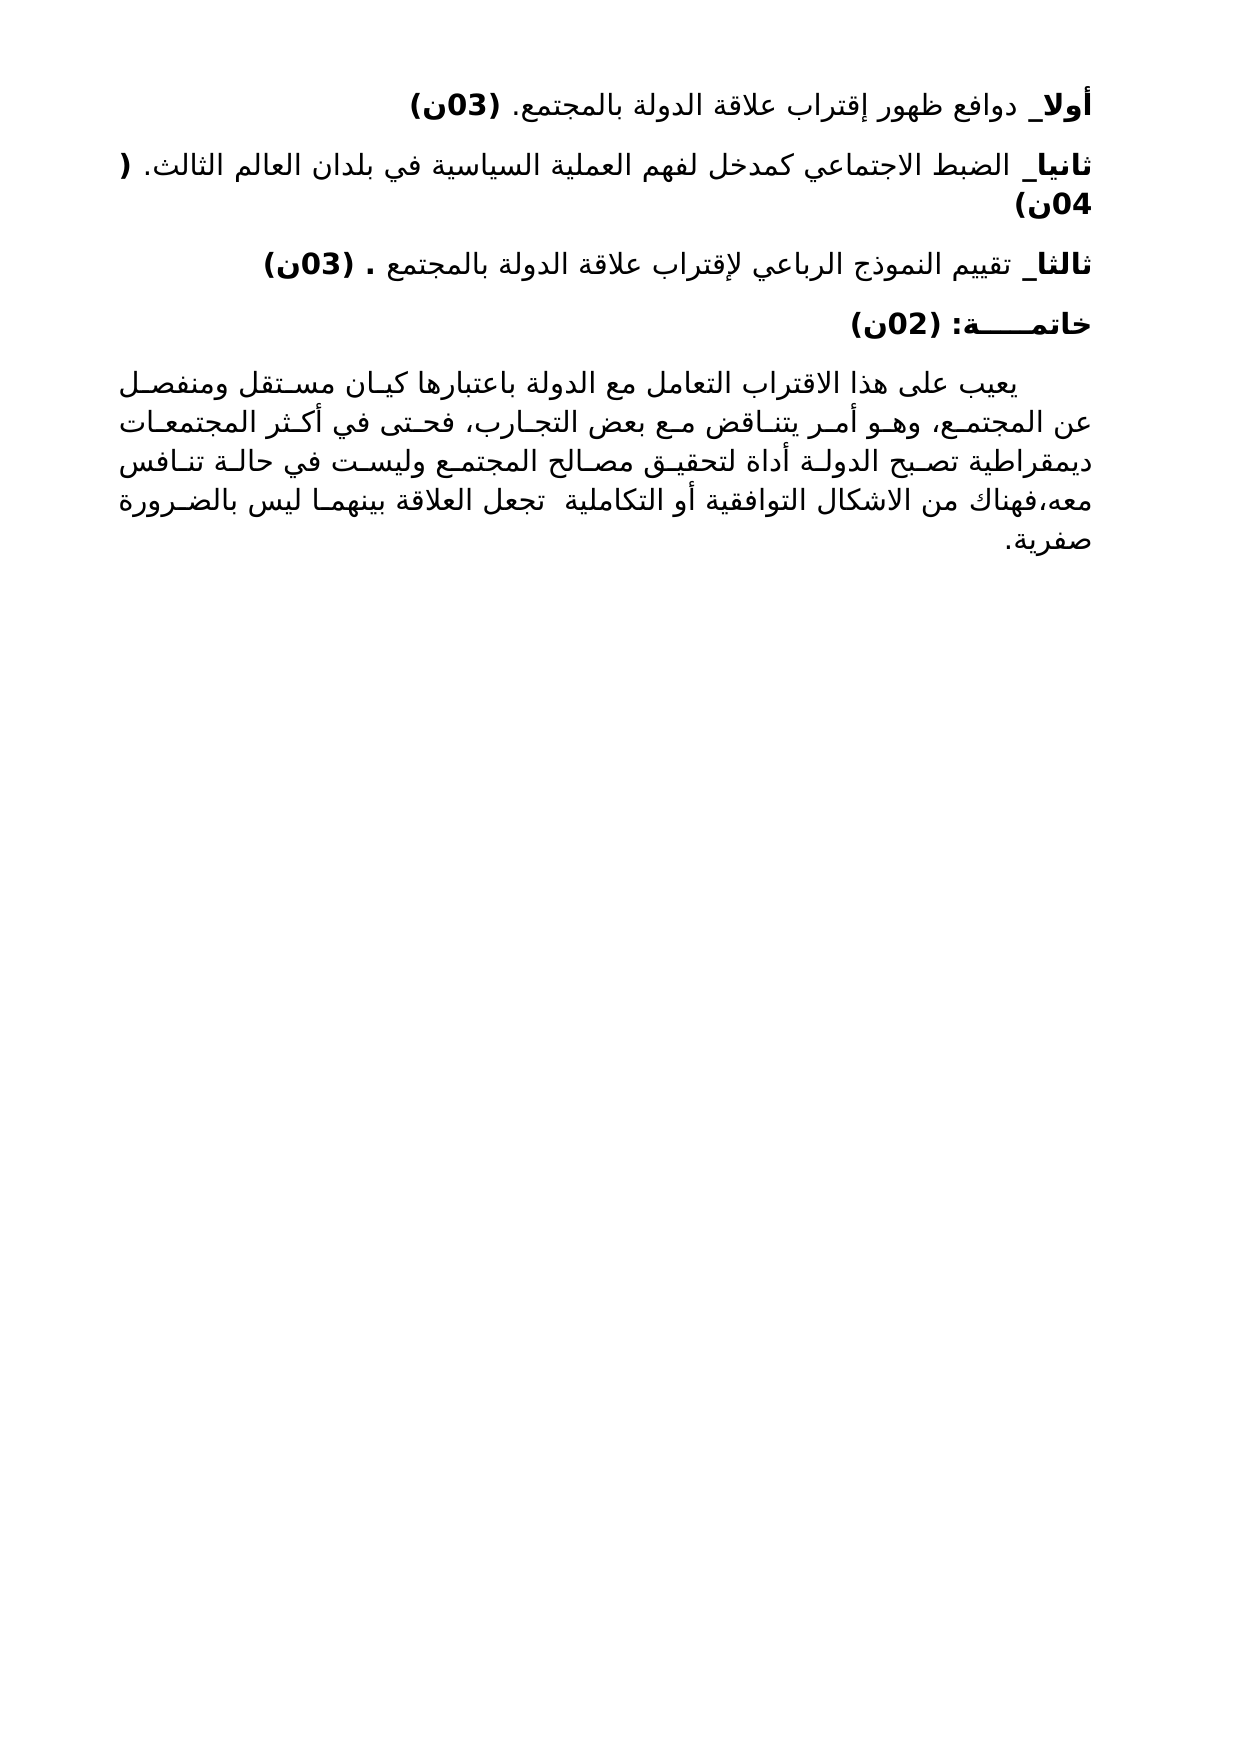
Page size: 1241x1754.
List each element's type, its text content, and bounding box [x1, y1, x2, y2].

text خاتمـــــة: (02ن) [118, 307, 1093, 341]
text يعيب على هذا الاقتراب التعامل مع الدولة باعتبارها كيان مستقل ومنفصل عن المجتمع، وهو أمر يتناقض مع بعض التجارب، فحتى في أكثر المجتمعات ديمقراطية تصبح الدولة أداة لتحقيق مصالح المجتمع وليست في حالة تنافس معه،فهناك من الاشكال التوافقية أو التكاملية تجعل العلاقة بينهما ليس بالضرورة صفرية. [118, 367, 1093, 557]
text ثانيا_ الضبط الاجتماعي كمدخل لفهم العملية السياسية في بلدان العالم الثالث. (04ن) [118, 148, 1093, 221]
text أولا_ دوافع ظهور إقتراب علاقة الدولة بالمجتمع. (03ن) [118, 89, 1093, 123]
text ثالثا_ تقييم النموذج الرباعي لإقتراب علاقة الدولة بالمجتمع . (03ن) [118, 247, 1093, 281]
